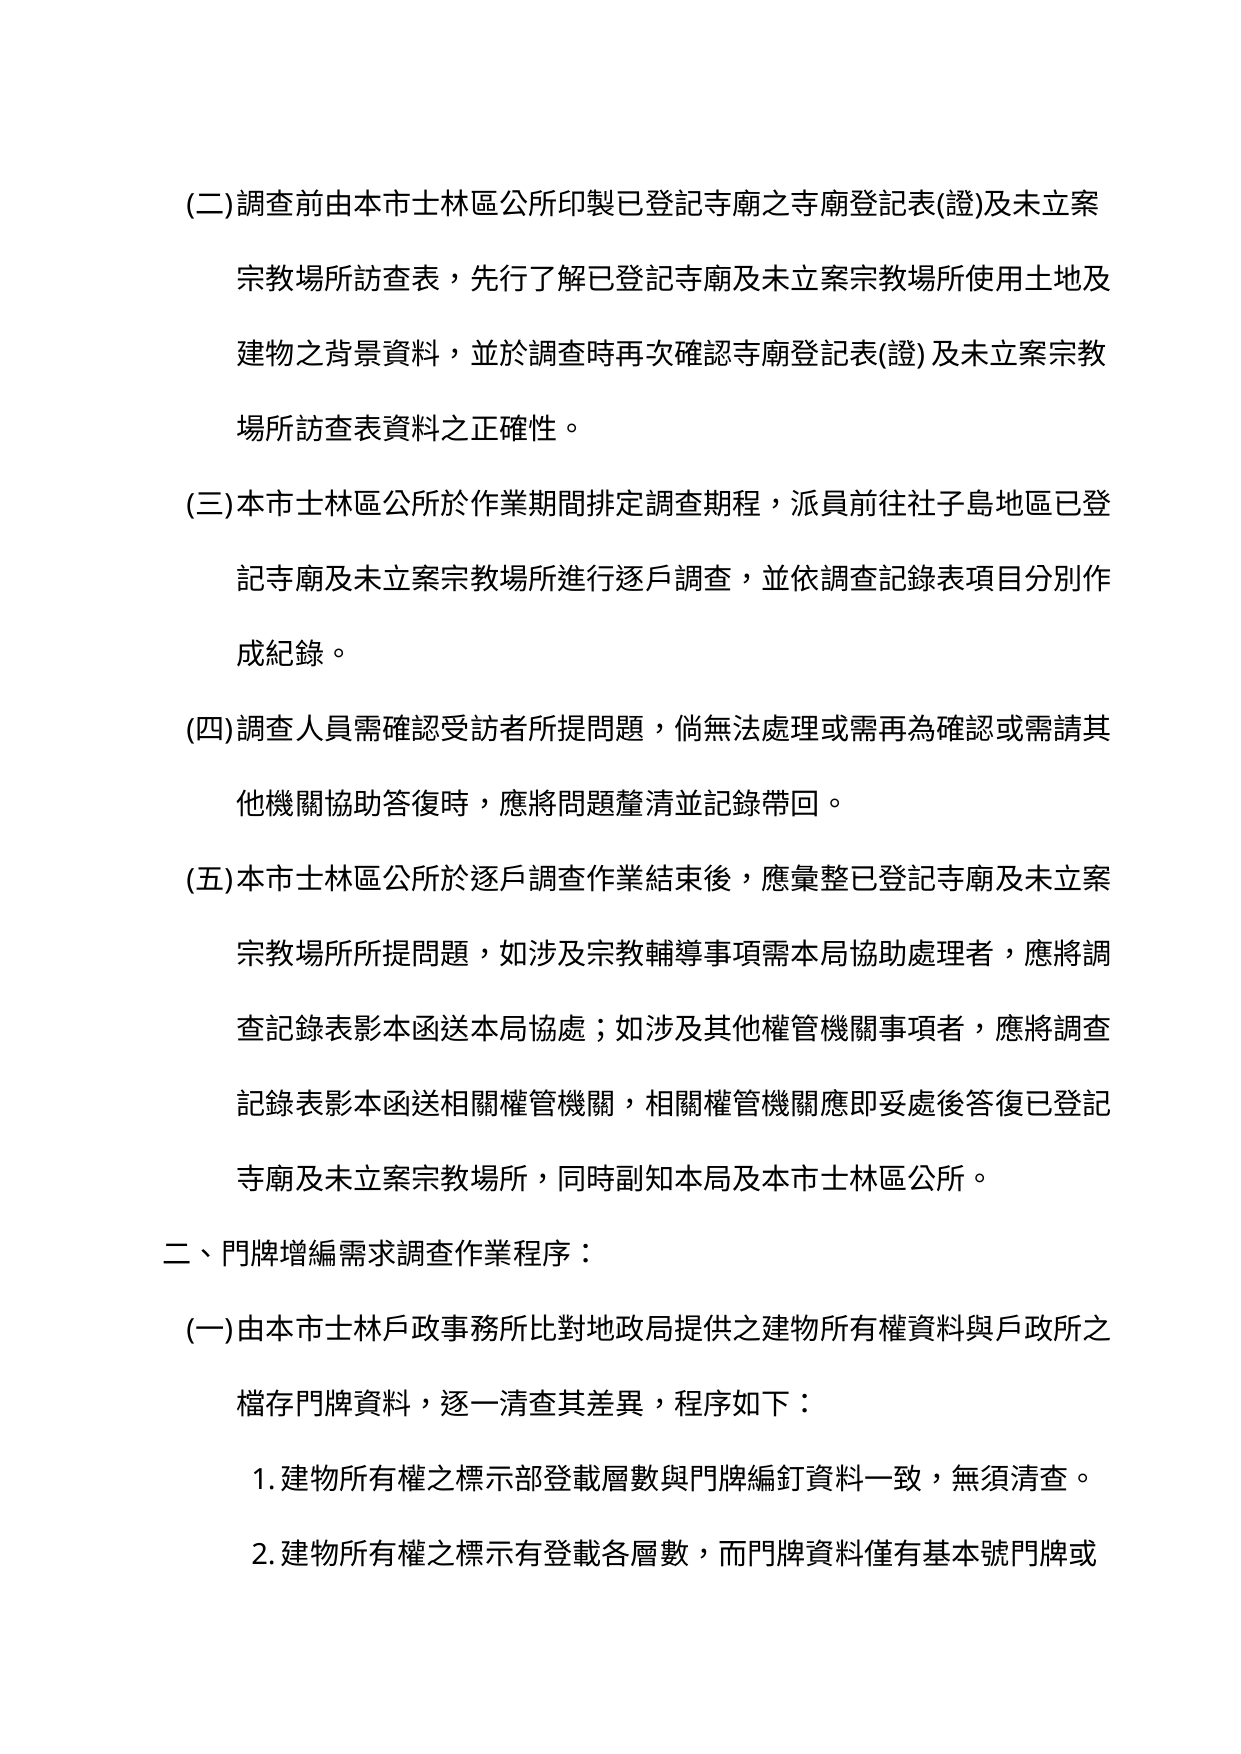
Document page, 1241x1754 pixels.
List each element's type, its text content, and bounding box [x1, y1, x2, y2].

list 門牌增編需求調查作業程序： [162, 1214, 1122, 1289]
list 建物所有權之標示部登載層數與門牌編釘資料一致，無須清查。 [251, 1439, 1122, 1514]
list 由本市士林戶政事務所比對地政局提供之建物所有權資料與戶政所之檔存門牌資料，逐一清查其差異，程序如下： [233, 1289, 1122, 1439]
list 本市士林區公所於作業期間排定調查期程，派員前往社子島地區已登記寺廟及未立案宗教場所進行逐戶調查，並依調查記錄表項目分別作成紀錄。 [233, 464, 1122, 689]
list 調查人員需確認受訪者所提問題，倘無法處理或需再為確認或需請其他機關協助答復時，應將問題釐清並記錄帶回。 [233, 689, 1122, 839]
list 調查前由本市士林區公所印製已登記寺廟之寺廟登記表(證)及未立案宗教場所訪查表，先行了解已登記寺廟及未立案宗教場所使用土地及建物之背景資料，並於調查時再次確認寺廟登記表(證) 及未立案宗教場所訪查表資料之正確性。 [233, 164, 1122, 464]
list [251, 1514, 1122, 1589]
list 本市士林區公所於逐戶調查作業結束後，應彙整已登記寺廟及未立案宗教場所所提問題，如涉及宗教輔導事項需本局協助處理者，應將調查記錄表影本函送本局協處；如涉及其他權管機關事項者，應將調查記錄表影本函送相關權管機關，相關權管機關應即妥處後答復已登記寺廟及未立案宗教場所，同時副知本局及本市士林區公所。 [233, 839, 1122, 1214]
